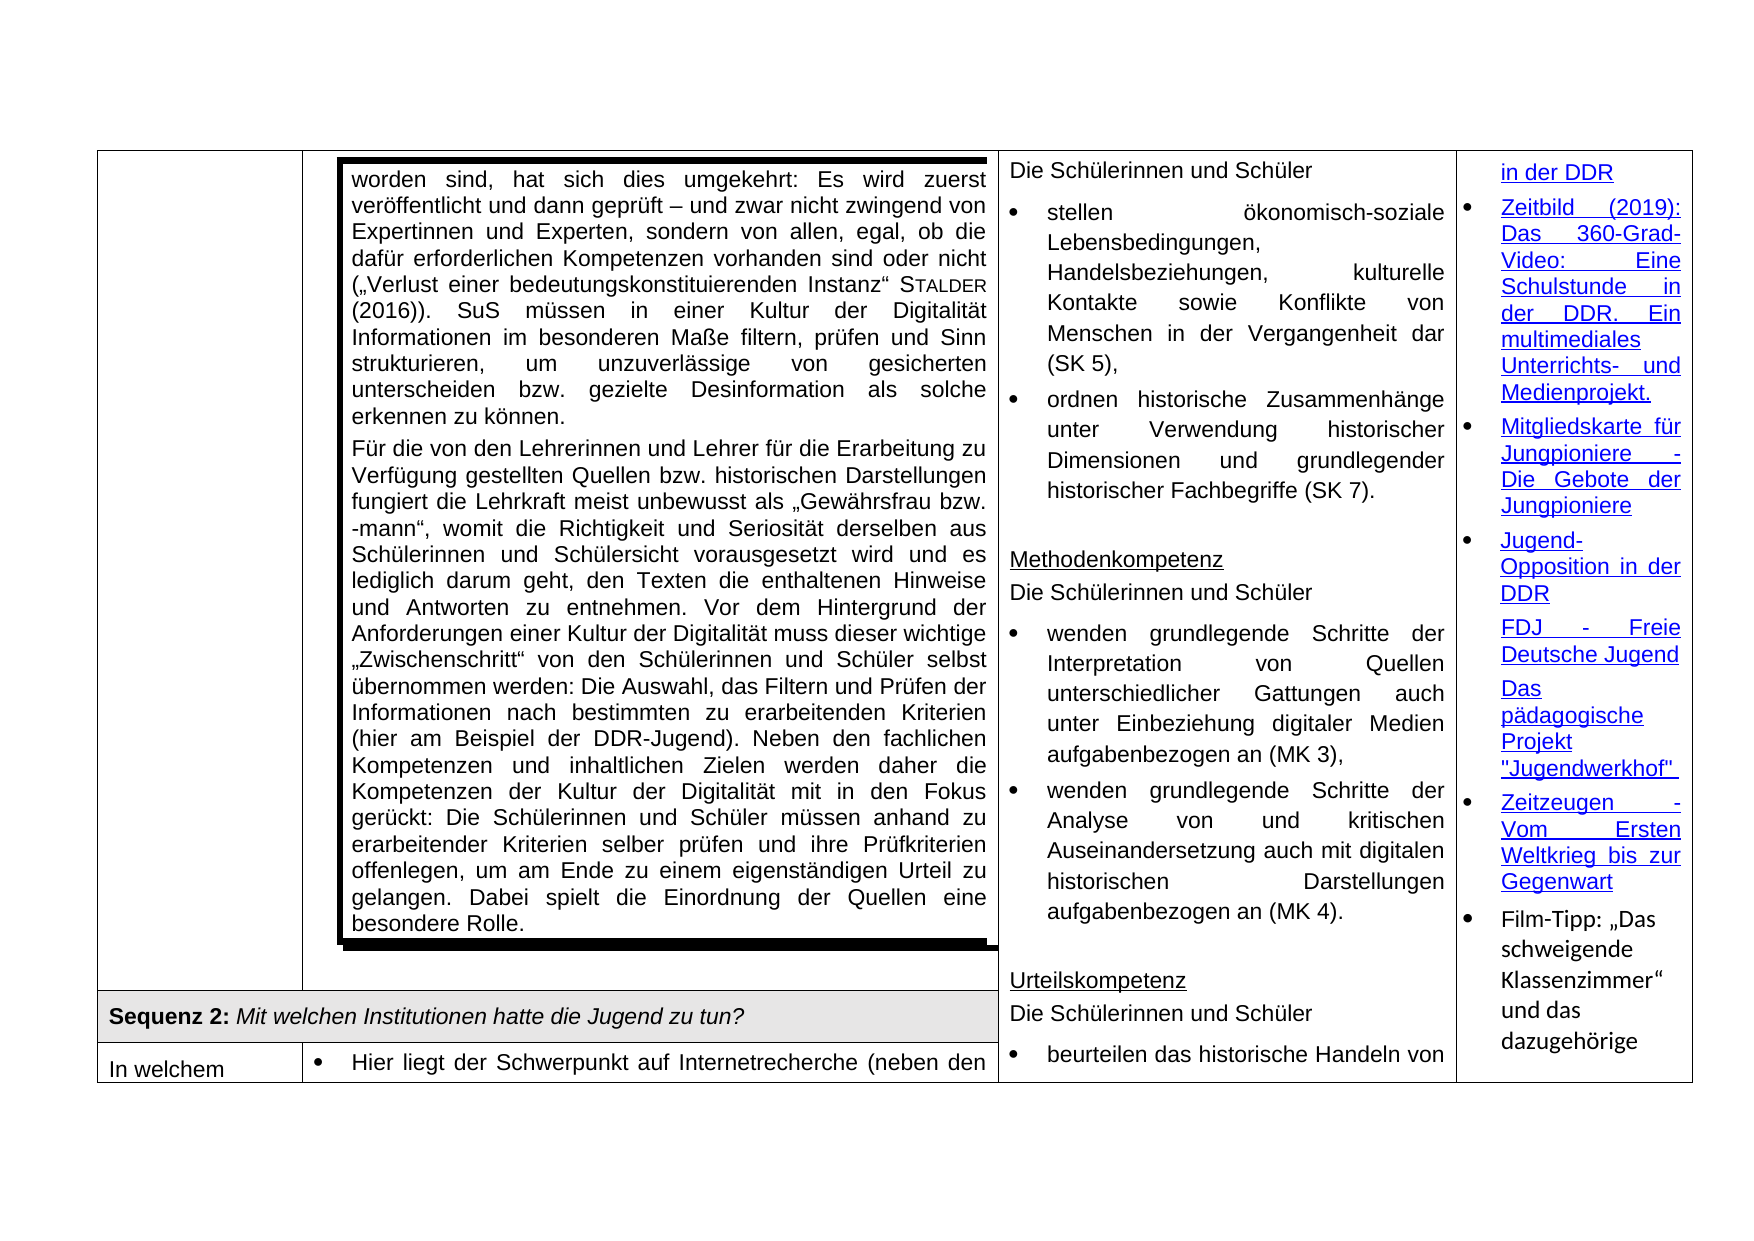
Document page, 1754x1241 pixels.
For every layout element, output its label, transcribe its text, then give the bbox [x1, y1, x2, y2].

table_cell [98, 1043, 302, 1082]
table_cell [303, 151, 998, 989]
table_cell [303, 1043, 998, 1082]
table_cell Sequenz 2: Mit welchen Institutionen hatte die Jugend zu tun? [98, 991, 998, 1042]
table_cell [98, 151, 302, 989]
